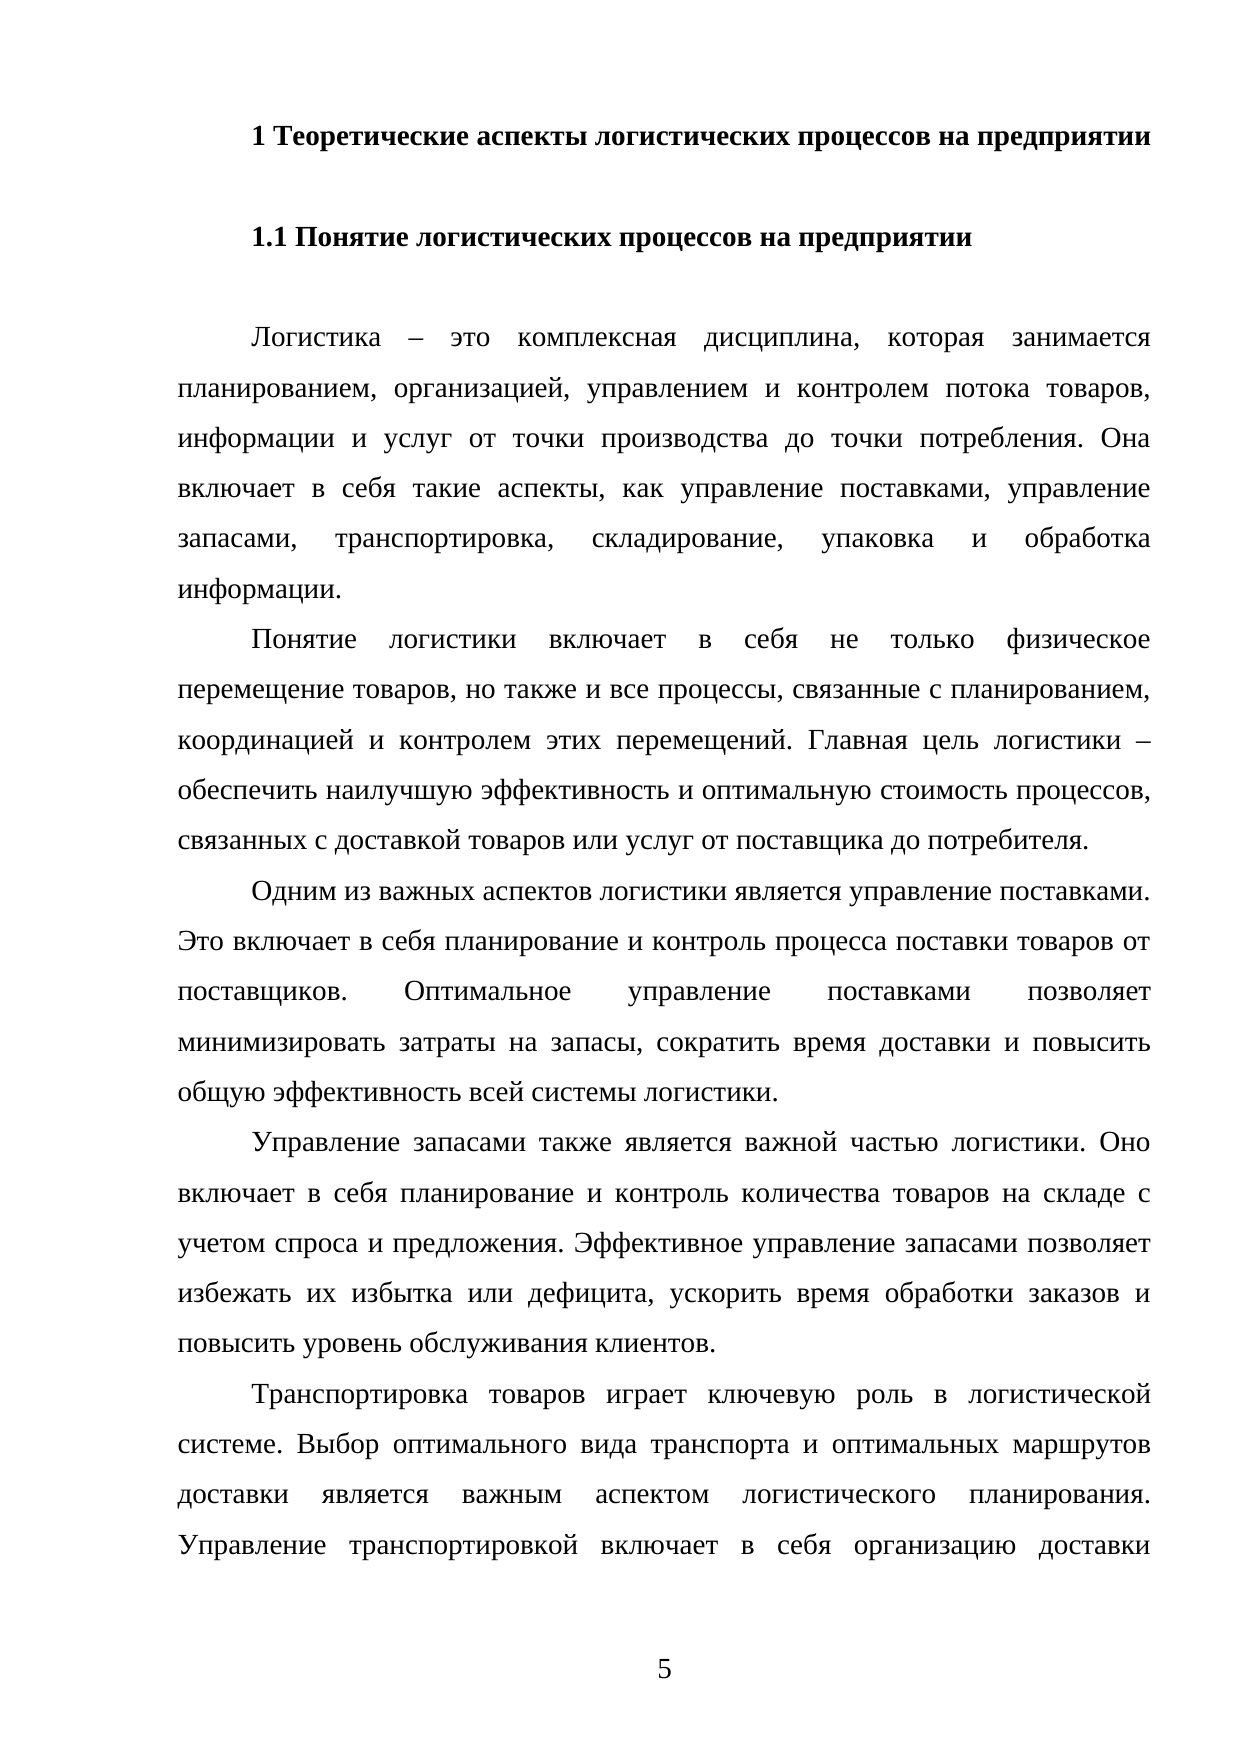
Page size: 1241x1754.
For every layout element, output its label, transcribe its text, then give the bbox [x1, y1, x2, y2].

text Одним из важных аспектов логистики является управление поставками. Это включает в себя планирование и контроль процесса поставки товаров от поставщиков. Оптимальное управление поставками позволяет минимизировать затраты на запасы, сократить время доставки и повысить общую эффективность всей системы логистики. [177, 873, 1152, 1108]
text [177, 1376, 1152, 1560]
text Логистика – это комплексная дисциплина, которая занимается планированием, организацией, управлением и контролем потока товаров, информации и услуг от точки производства до точки потребления. Она включает в себя такие аспекты, как управление поставками, управление запасами, транспортировка, складирование, упаковка и обработка информации. [177, 319, 1152, 604]
text 1.1 Понятие логистических процессов на предприятии [177, 219, 1152, 252]
text 1 Теоретические аспекты логистических процессов на предприятии [177, 118, 1152, 152]
text Управление запасами также является важной частью логистики. Оно включает в себя планирование и контроль количества товаров на складе с учетом спроса и предложения. Эффективное управление запасами позволяет избежать их избытка или дефицита, ускорить время обработки заказов и повысить уровень обслуживания клиентов. [177, 1124, 1152, 1359]
text Понятие логистики включает в себя не только физическое перемещение товаров, но также и все процессы, связанные с планированием, координацией и контролем этих перемещений. Главная цель логистики – обеспечить наилучшую эффективность и оптимальную стоимость процессов, связанных с доставкой товаров или услуг от поставщика до потребителя. [177, 621, 1152, 856]
